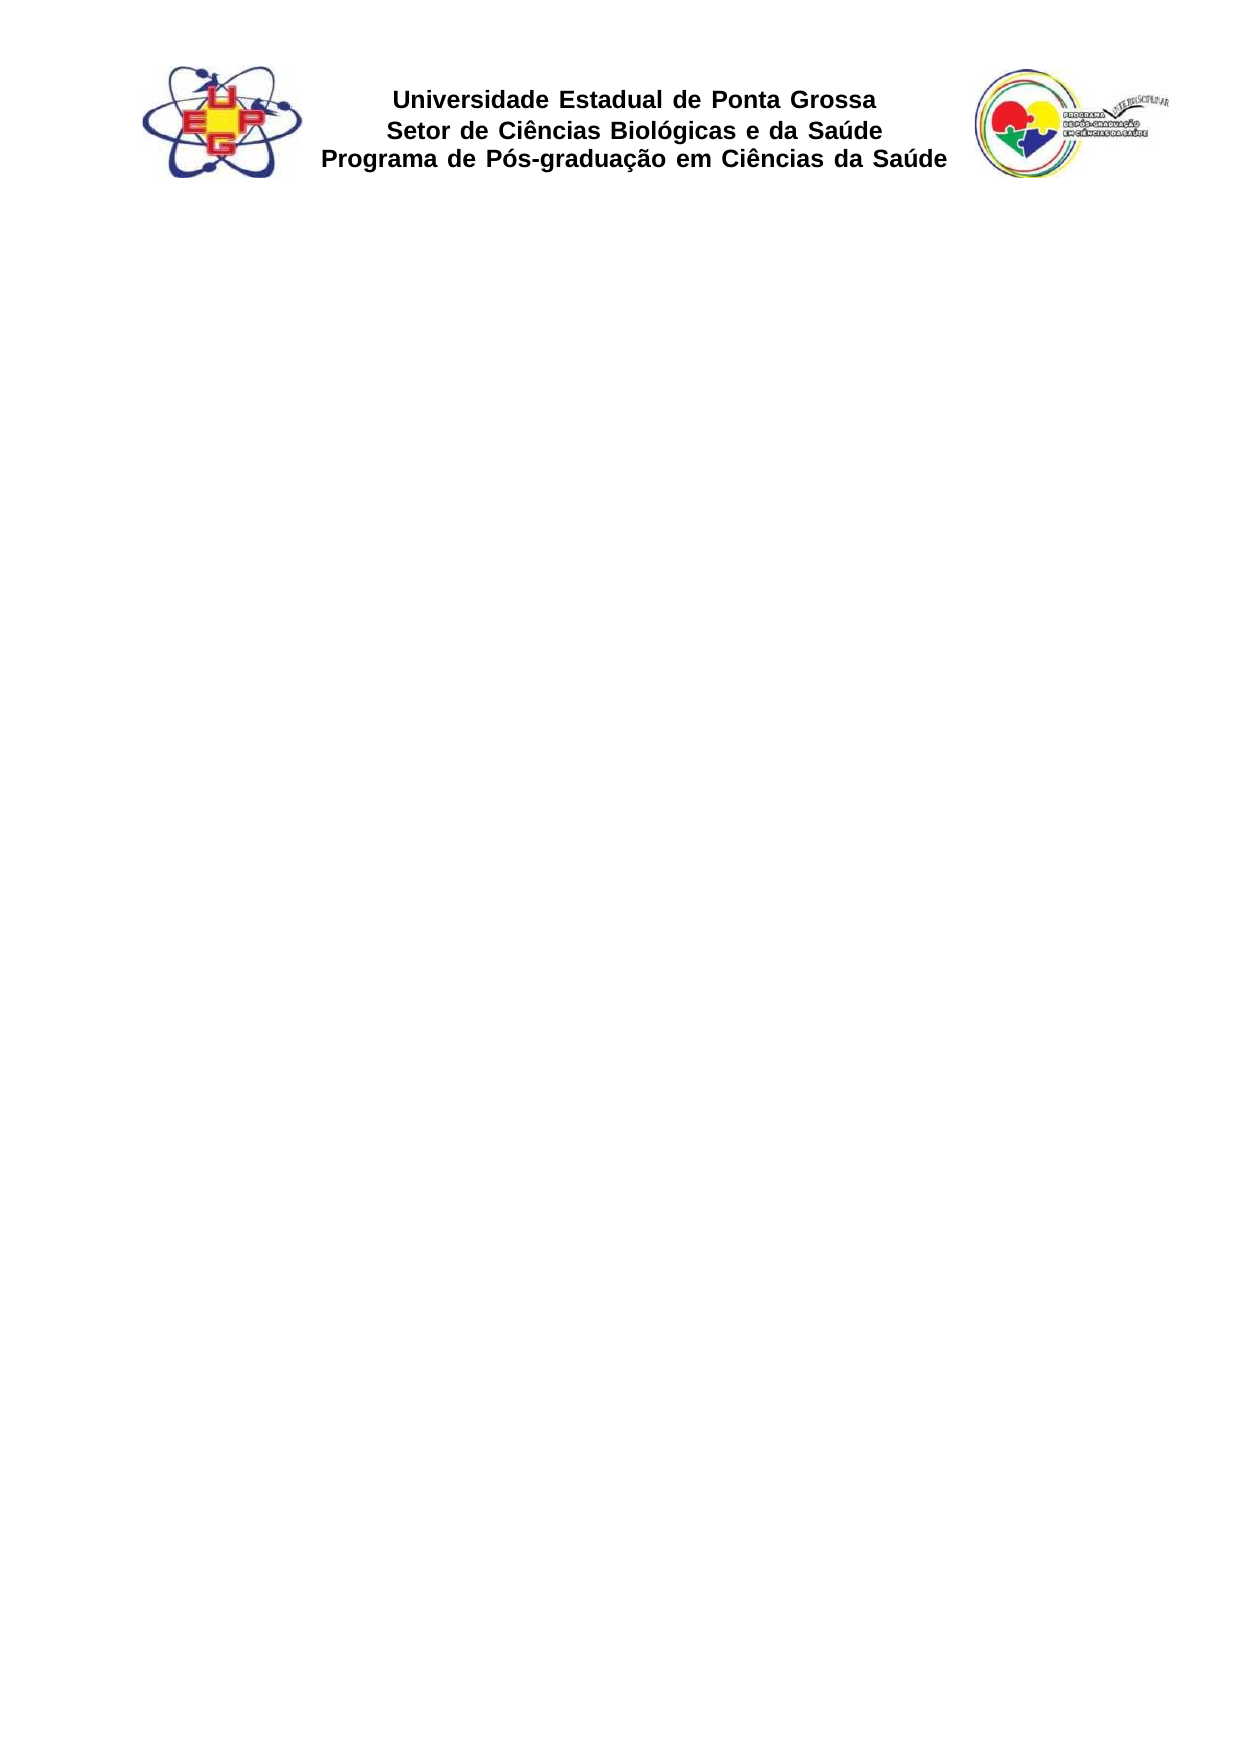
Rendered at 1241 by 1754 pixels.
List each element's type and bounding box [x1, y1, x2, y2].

picture [142, 66, 303, 178]
picture [974, 69, 1169, 178]
